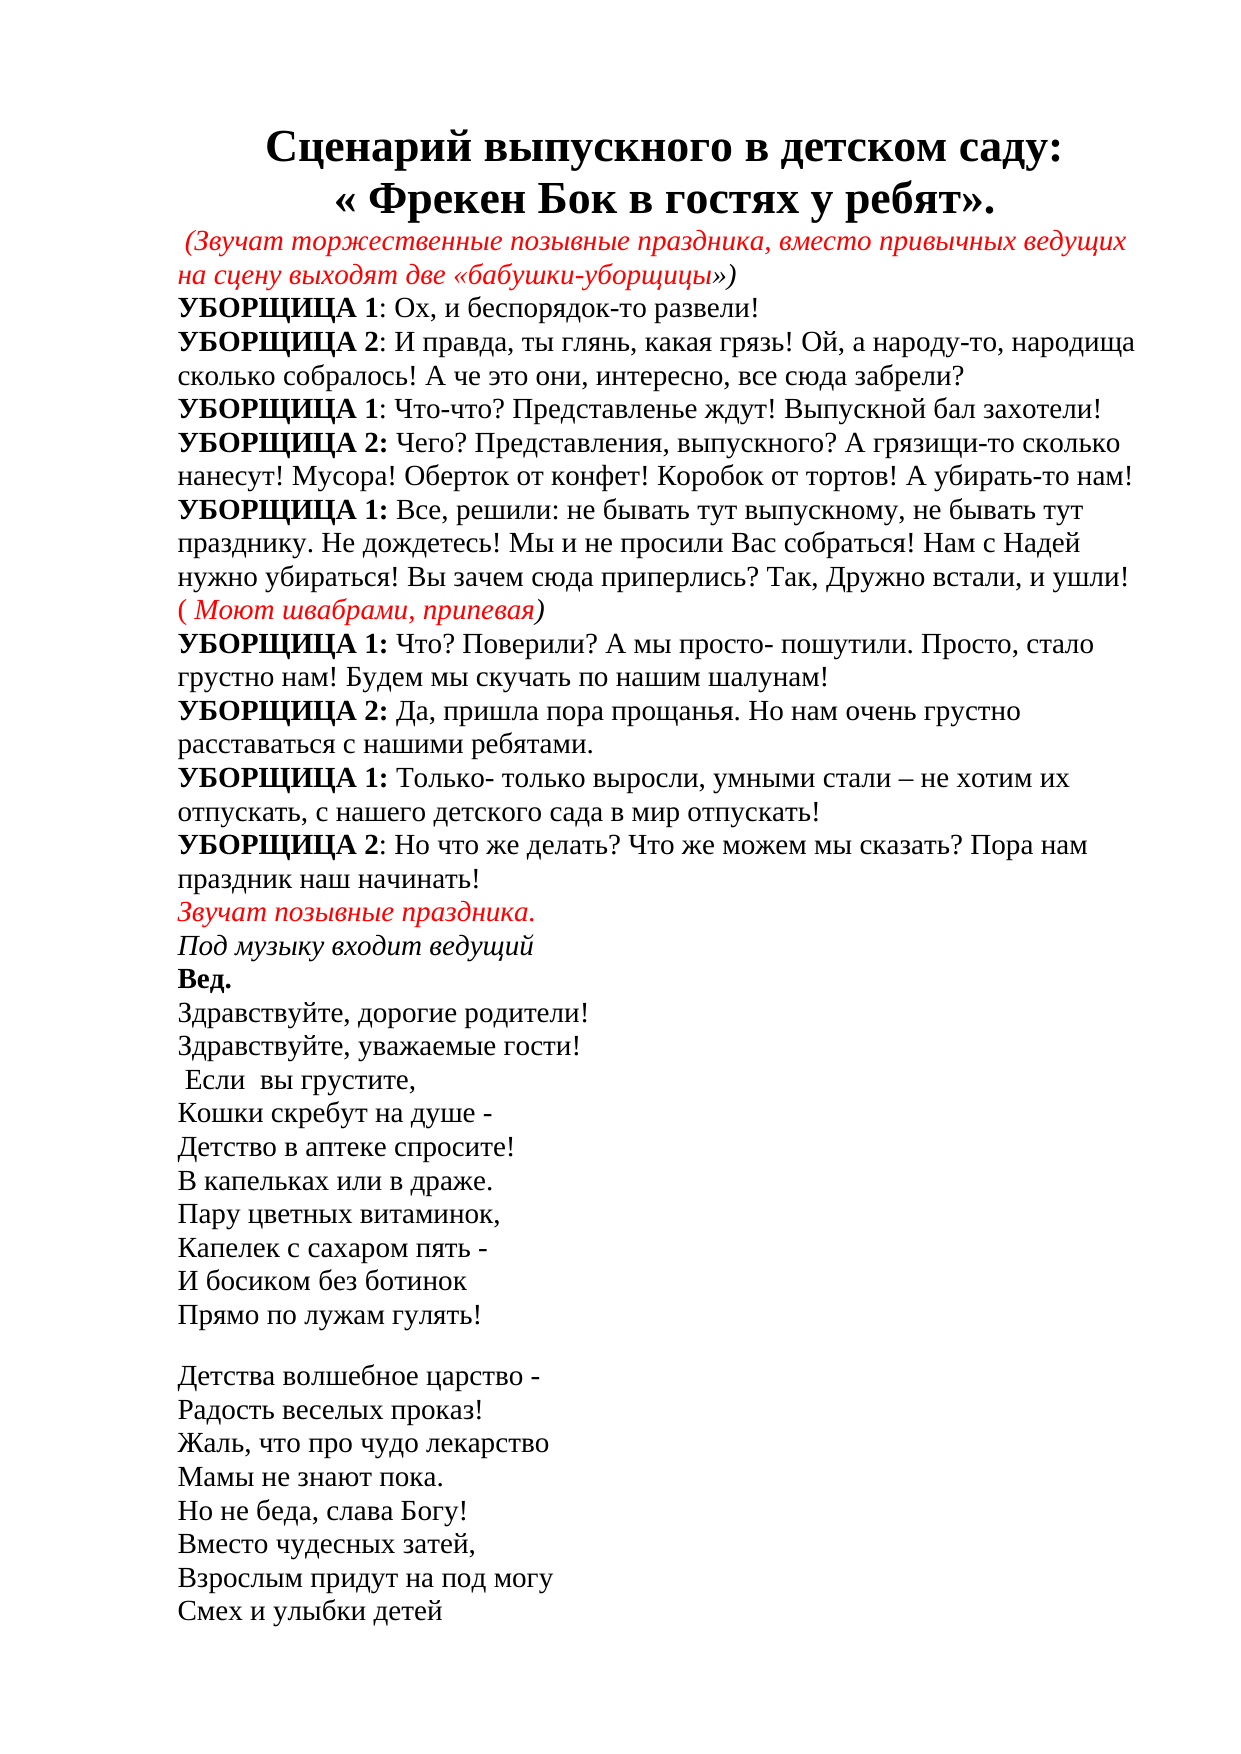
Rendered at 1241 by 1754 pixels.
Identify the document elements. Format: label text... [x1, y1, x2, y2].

text Жаль, что про чудо лекарство [177, 1426, 1152, 1459]
text Взрослым придут на под могу [177, 1560, 1152, 1593]
text И босиком без ботинок [177, 1263, 1152, 1297]
text Смех и улыбки детей [177, 1593, 1152, 1627]
text Пару цветных витаминок, [177, 1196, 1152, 1230]
text Вместо чудесных затей, [177, 1526, 1152, 1560]
text Кошки скребут на душе - [177, 1096, 1152, 1129]
text В капельках или в драже. [177, 1163, 1152, 1196]
text Здравствуйте, уважаемые гости! [177, 1028, 1152, 1062]
text УБОРЩИЦА 1: Все, решили: не бывать тут выпускному, не бывать тут празднику. Не дождетесь! Мы и не просили Вас собраться! Нам с Надей нужно убираться! Вы зачем сюда приперлись? Так, Дружно встали, и ушли! ( Моют швабрами, припевая) УБОРЩИЦА 1: Что? Поверили? А мы просто- пошутили. Просто, стало грустно нам! Будем мы скучать по нашим шалунам! УБОРЩИЦА 2: Да, пришла пора прощанья. Но нам очень грустно расставаться с нашими ребятами. УБОРЩИЦА 1: Только- только выросли, умными стали – не хотим их отпускать, с нашего детского сада в мир отпускать! УБОРЩИЦА 2: Но что же делать? Что же можем мы сказать? Пора нам праздник наш начинать! Звучат позывные праздника. [177, 492, 1152, 928]
text Детства волшебное царство - [177, 1358, 1152, 1392]
text « Фрекен Бок в гостях у ребят». [177, 171, 1152, 223]
text (Звучат торжественные позывные праздника, вместо привычных ведущих на сцену выходят две «бабушки-уборщицы») УБОРЩИЦА 1: Ох, и беспорядок-то развели! УБОРЩИЦА 2: И правда, ты глянь, какая грязь! Ой, а народу-то, народища сколько собралось! А че это они, интересно, все сюда забрели? УБОРЩИЦА 1: Что-что? Представленье ждут! Выпускной бал захотели! УБОРЩИЦА 2: Чего? Представления, выпускного? А грязищи-то сколько нанесут! Мусора! Оберток от конфет! Коробок от тортов! А убирать-то нам! [177, 223, 1152, 492]
text Если вы грустите, [177, 1062, 1152, 1096]
text Здравствуйте, дорогие родители! [177, 995, 1152, 1028]
text Капелек с сахаром пять - [177, 1230, 1152, 1263]
text Под музыку входит ведущий [177, 928, 1152, 961]
text Мамы не знают пока. [177, 1459, 1152, 1493]
text Сценарий выпускного в детском саду: [177, 118, 1152, 171]
text Радость веселых проказ! [177, 1392, 1152, 1426]
text Но не беда, слава Богу! [177, 1493, 1152, 1526]
text Прямо по лужам гулять! [177, 1297, 1152, 1330]
text Вед. [177, 961, 1152, 995]
text Детство в аптеке спросите! [177, 1129, 1152, 1163]
